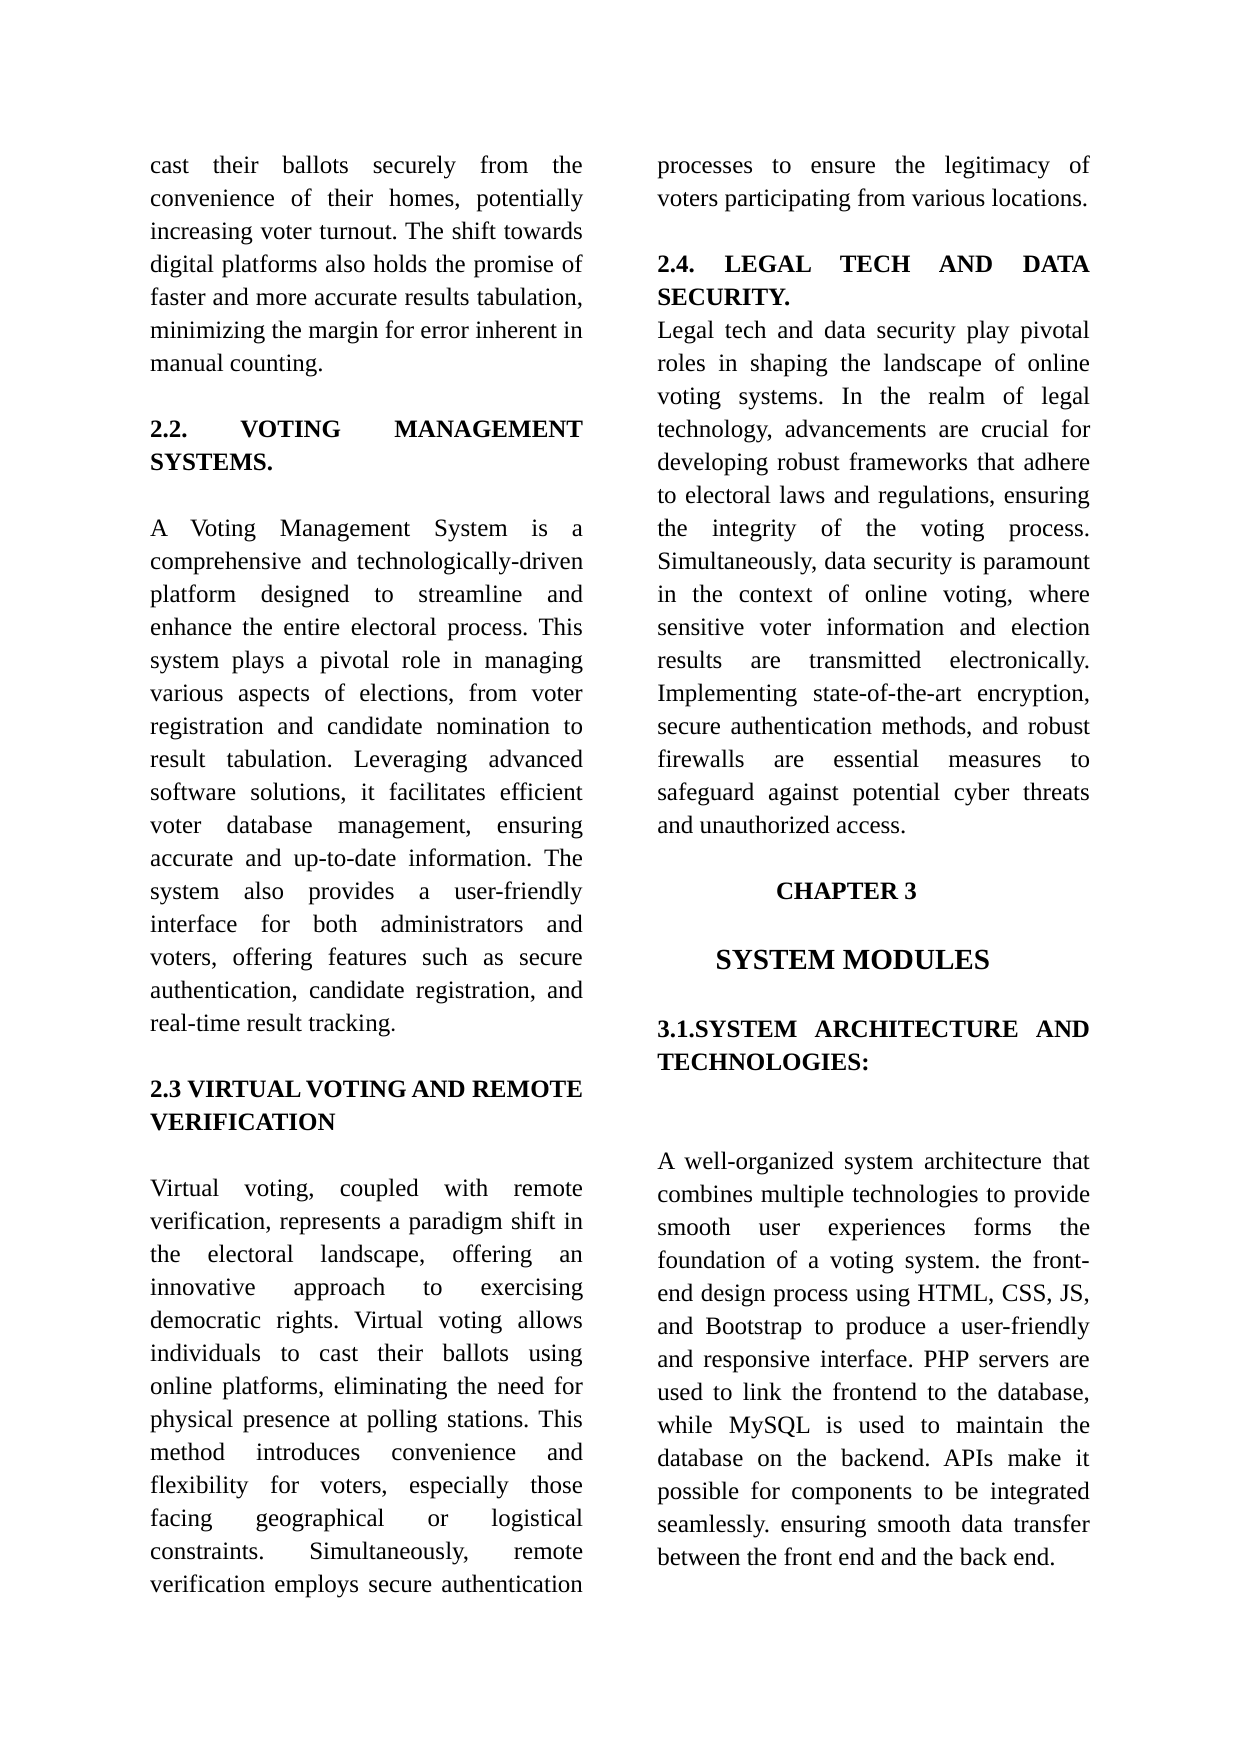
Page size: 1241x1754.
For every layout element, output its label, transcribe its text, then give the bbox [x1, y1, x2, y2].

text A well-organized system architecture that combines multiple technologies to provide smooth user experiences forms the foundation of a voting system. the front-end design process using HTML, CSS, JS, and Bootstrap to produce a user-friendly and responsive interface. PHP servers are used to link the frontend to the database, while MySQL is used to maintain the database on the backend. APIs make it possible for components to be integrated seamlessly. ensuring smooth data transfer between the front end and the back end. [657, 1146, 1090, 1571]
text A Voting Management System is a comprehensive and technologically-driven platform designed to streamline and enhance the entire electoral process. This system plays a pivotal role in managing various aspects of elections, from voter registration and candidate nomination to result tabulation. Leveraging advanced software solutions, it facilitates efficient voter database management, ensuring accurate and up-to-date information. The system also provides a user-friendly interface for both administrators and voters, offering features such as secure authentication, candidate registration, and real-time result tracking. [150, 513, 583, 1038]
text Legal tech and data security play pivotal roles in shaping the landscape of online voting systems. In the realm of legal technology, advancements are crucial for developing robust frameworks that adhere to electoral laws and regulations, ensuring the integrity of the voting process. Simultaneously, data security is paramount in the context of online voting, where sensitive voter information and election results are transmitted electronically. Implementing state-of-the-art encryption, secure authentication methods, and robust firewalls are essential measures to safeguard against potential cyber threats and unauthorized access. [657, 315, 1090, 839]
text Virtual voting, coupled with remote verification, represents a paradigm shift in the electoral landscape, offering an innovative approach to exercising democratic rights. Virtual voting allows individuals to cast their ballots using online platforms, eliminating the need for physical presence at polling stations. This method introduces convenience and flexibility for voters, especially those facing geographical or logistical constraints. Simultaneously, remote verification employs secure authentication processes to ensure the legitimacy of voters participating from various locations. [150, 1173, 583, 1598]
text CHAPTER 3 [657, 876, 1090, 905]
text 2.2. VOTING MANAGEMENT SYSTEMS. [150, 414, 583, 476]
text 3.1.SYSTEM ARCHITECTURE AND TECHNOLOGIES: [657, 1014, 1090, 1076]
text 2.4. LEGAL TECH AND DATA SECURITY. [657, 249, 1090, 311]
text SYSTEM MODULES [657, 942, 1090, 976]
text 2.3 VIRTUAL VOTING AND REMOTE VERIFICATION [150, 1074, 583, 1136]
